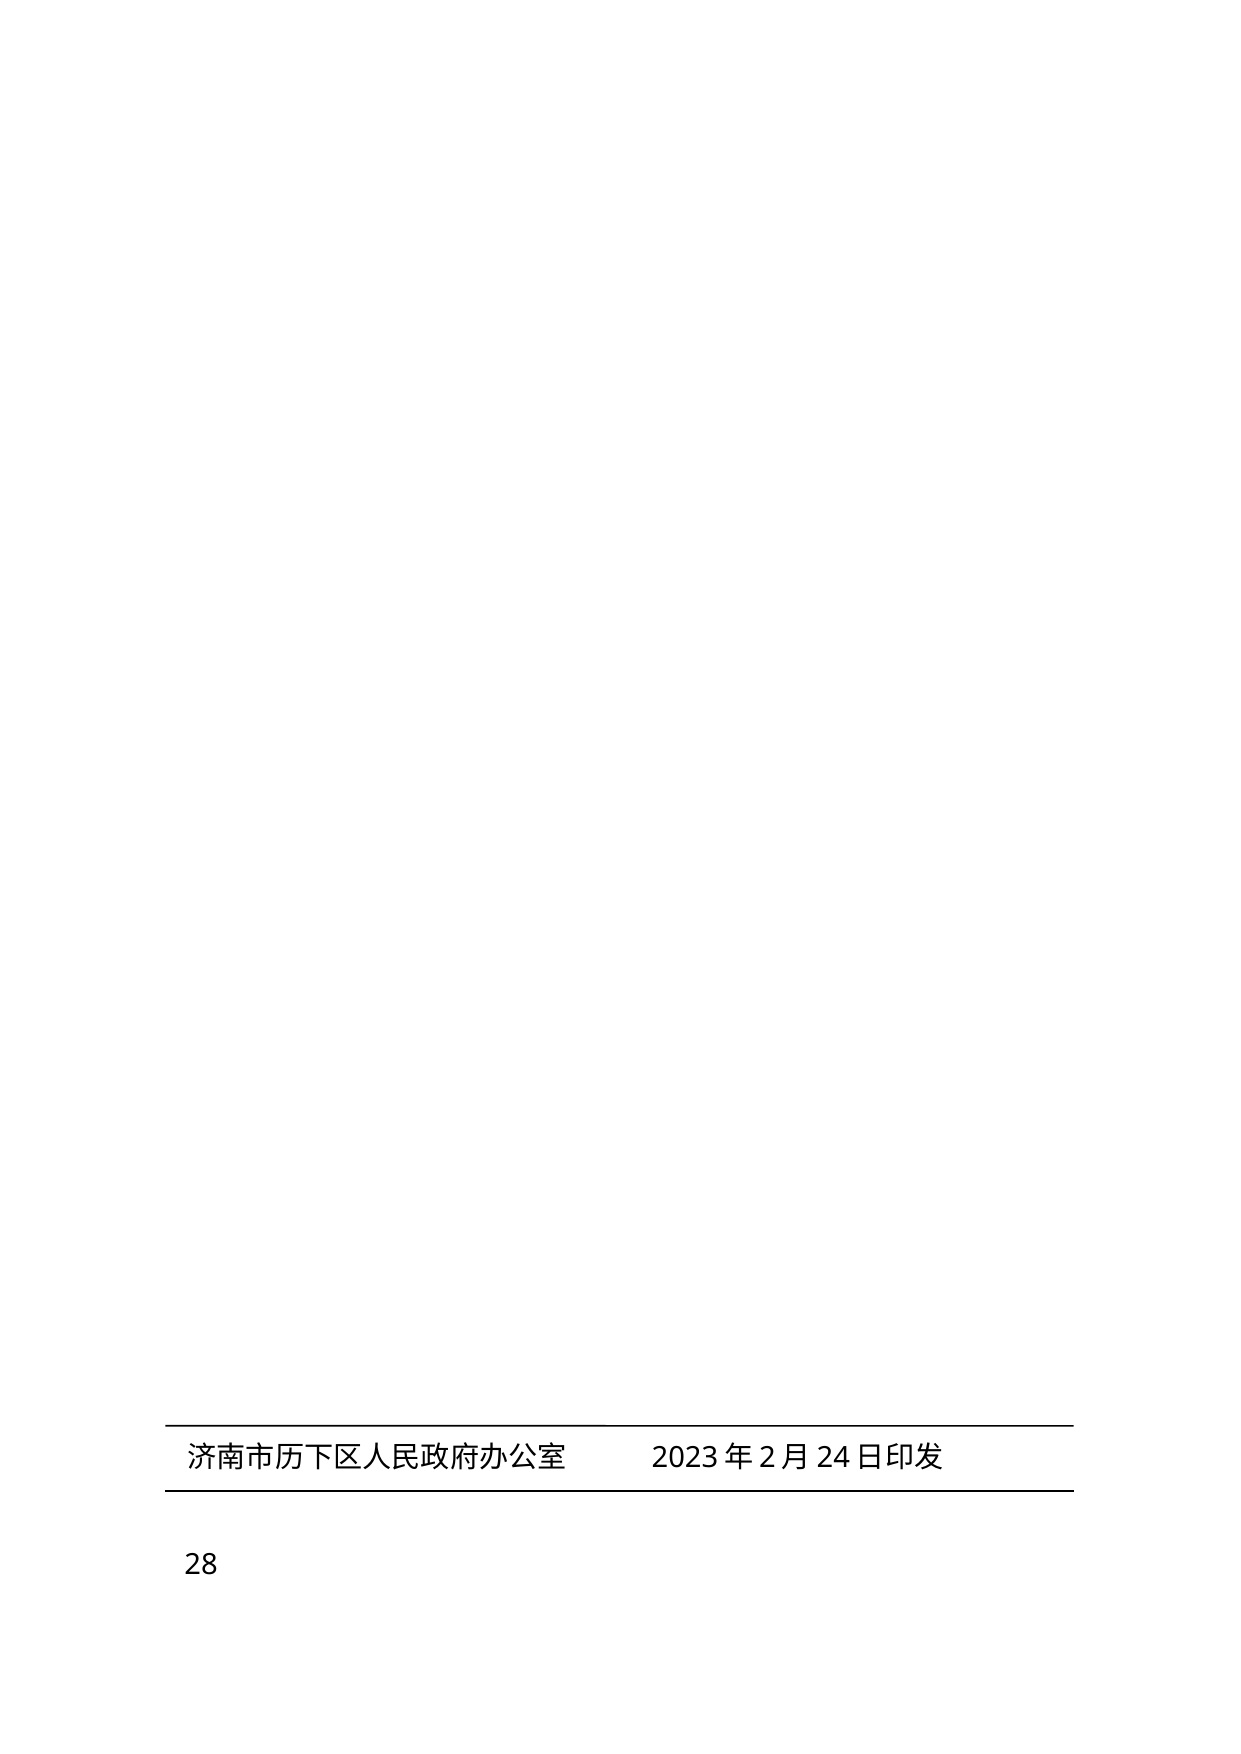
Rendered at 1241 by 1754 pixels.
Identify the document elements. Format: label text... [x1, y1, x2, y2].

text 济南市历下区人民政府办公室 2023年2月24日印发 [165, 1420, 1075, 1479]
